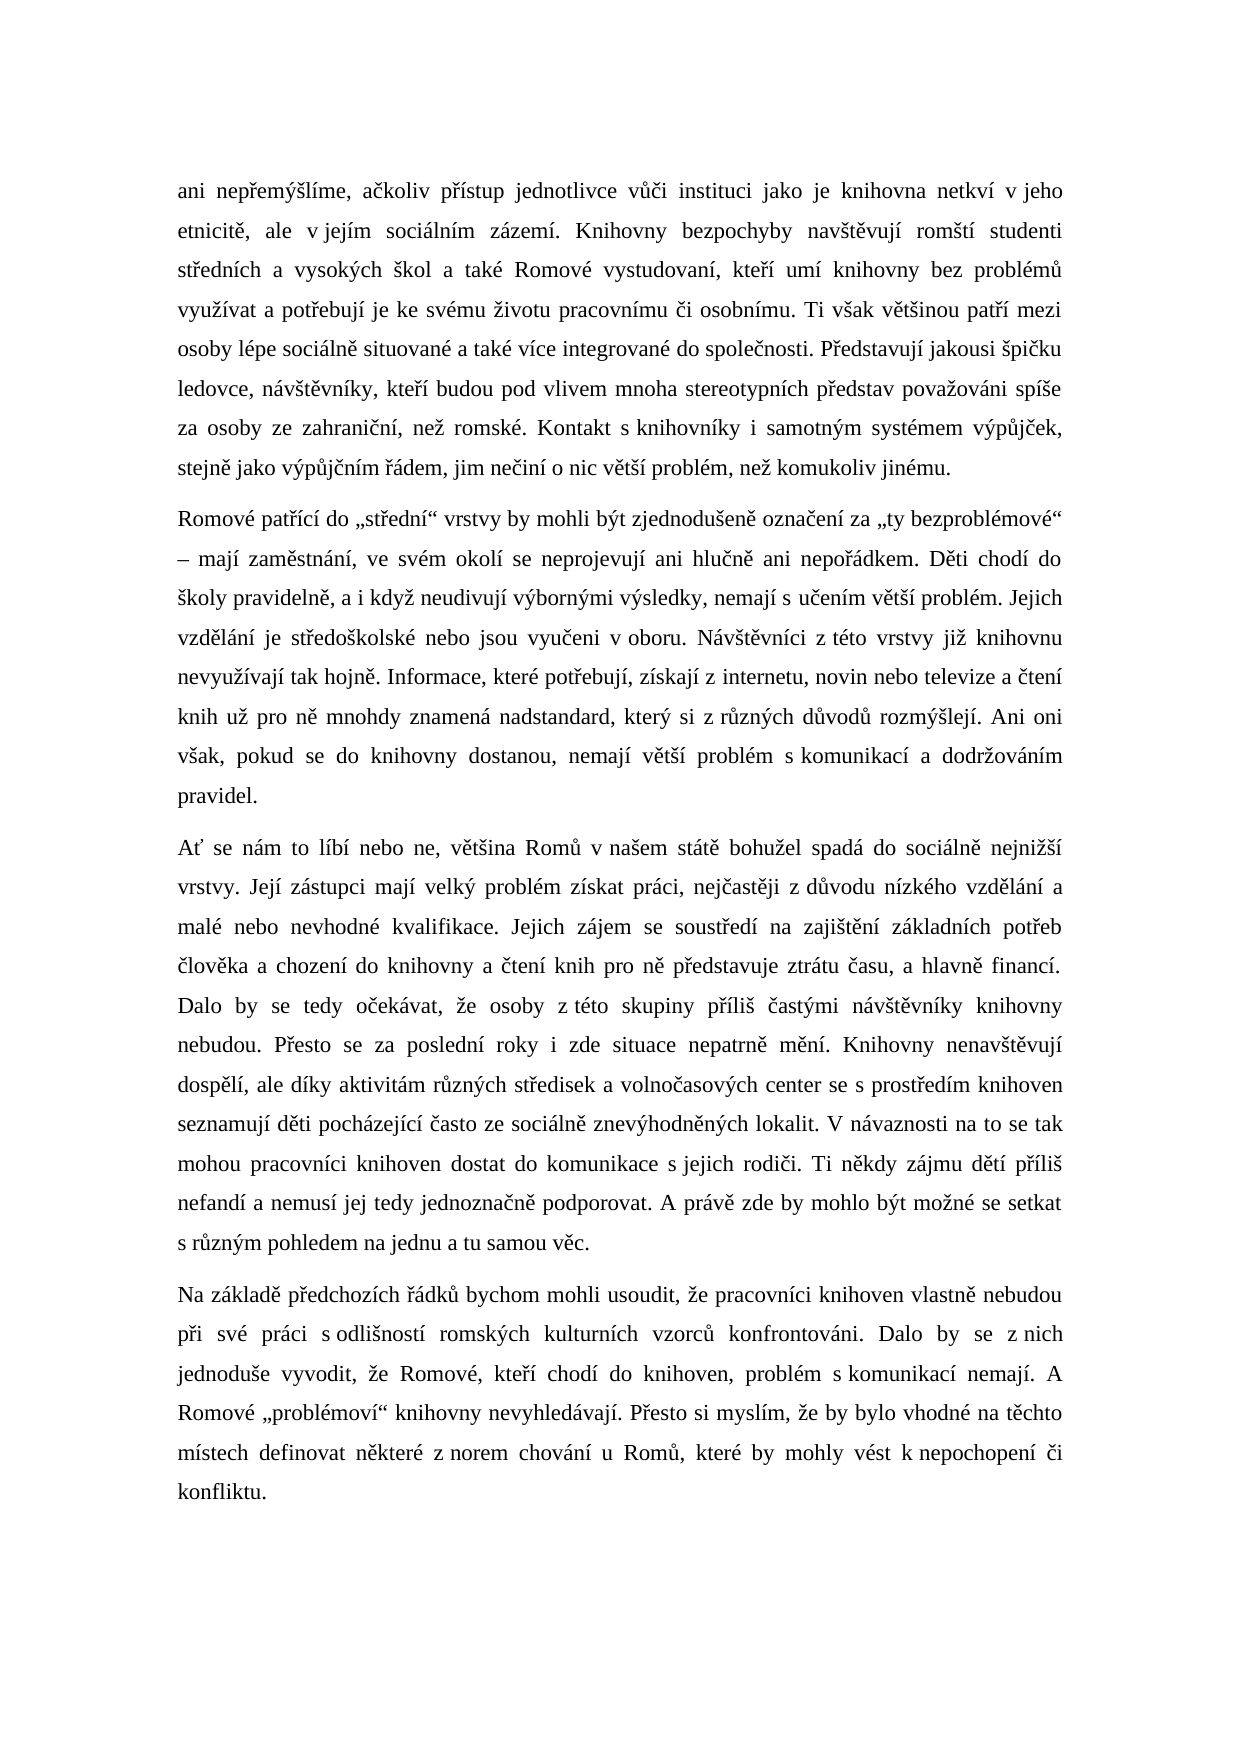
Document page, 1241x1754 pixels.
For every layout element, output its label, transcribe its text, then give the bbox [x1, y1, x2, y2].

text Na základě předchozích řádků bychom mohli usoudit, že pracovníci knihoven vlastně nebudou při své práci s odlišností romských kulturních vzorců konfrontováni. Dalo by se z nich jednoduše vyvodit, že Romové, kteří chodí do knihoven, problém s komunikací nemají. A Romové „problémoví“ knihovny nevyhledávají. Přesto si myslím, že by bylo vhodné na těchto místech definovat některé z norem chování u Romů, které by mohly vést k nepochopení či konfliktu. [177, 1281, 1063, 1504]
text Ať se nám to líbí nebo ne, většina Romů v našem státě bohužel spadá do sociálně nejnižší vrstvy. Její zástupci mají velký problém získat práci, nejčastěji z důvodu nízkého vzdělání a malé nebo nevhodné kvalifikace. Jejich zájem se soustředí na zajištění základních potřeb člověka a chození do knihovny a čtení knih pro ně představuje ztrátu času, a hlavně financí. Dalo by se tedy očekávat, že osoby z této skupiny příliš častými návštěvníky knihovny nebudou. Přesto se za poslední roky i zde situace nepatrně mění. Knihovny nenavštěvují dospělí, ale díky aktivitám různých středisek a volnočasových center se s prostředím knihoven seznamují děti pocházející často ze sociálně znevýhodněných lokalit. V návaznosti na to se tak mohou pracovníci knihoven dostat do komunikace s jejich rodiči. Ti někdy zájmu dětí příliš nefandí a nemusí jej tedy jednoznačně podporovat. A právě zde by mohlo být možné se setkat s různým pohledem na jednu a tu samou věc. [177, 834, 1063, 1255]
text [177, 177, 1063, 480]
text Romové patřící do „střední“ vrstvy by mohli být zjednodušeně označení za „ty bezproblémové“ – mají zaměstnání, ve svém okolí se neprojevují ani hlučně ani nepořádkem. Děti chodí do školy pravidelně, a i když neudivují výbornými výsledky, nemají s učením větší problém. Jejich vzdělání je středoškolské nebo jsou vyučeni v oboru. Návštěvníci z této vrstvy již knihovnu nevyužívají tak hojně. Informace, které potřebují, získají z internetu, novin nebo televize a čtení knih už pro ně mnohdy znamená nadstandard, který si z různých důvodů rozmýšlejí. Ani oni však, pokud se do knihovny dostanou, nemají větší problém s komunikací a dodržováním pravidel. [177, 506, 1063, 808]
